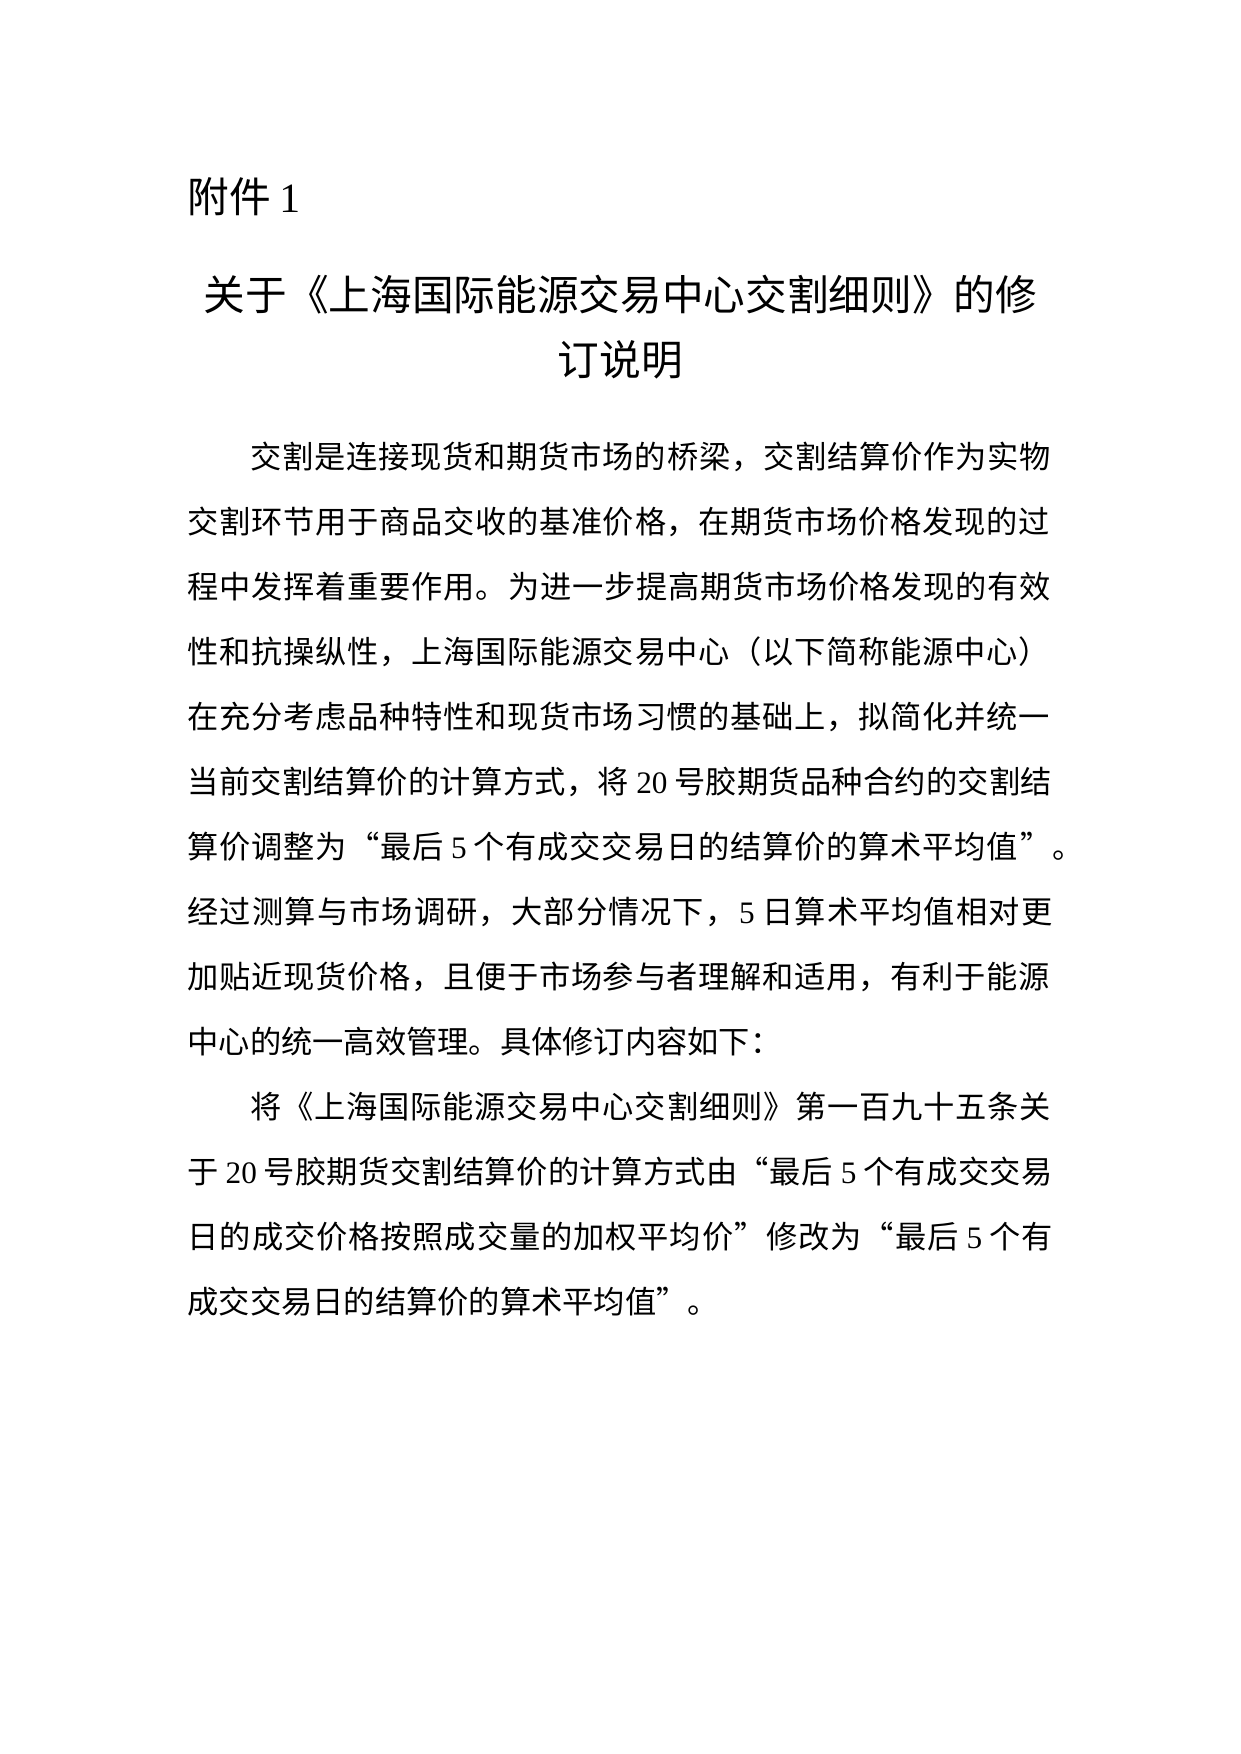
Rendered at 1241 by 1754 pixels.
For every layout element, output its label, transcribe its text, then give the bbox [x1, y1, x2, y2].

text 附件1 [187, 162, 1053, 227]
text 关于《上海国际能源交易中心交割细则》的修订说明 [187, 259, 1053, 389]
text 交割是连接现货和期货市场的桥梁，交割结算价作为实物交割环节用于商品交收的基准价格，在期货市场价格发现的过程中发挥着重要作用。为进一步提高期货市场价格发现的有效性和抗操纵性，上海国际能源交易中心（以下简称能源中心）在充分考虑品种特性和现货市场习惯的基础上，拟简化并统一当前交割结算价的计算方式，将20号胶期货品种合约的交割结算价调整为“最后5个有成交交易日的结算价的算术平均值”。经过测算与市场调研，大部分情况下，5日算术平均值相对更加贴近现货价格，且便于市场参与者理解和适用，有利于能源中心的统一高效管理。具体修订内容如下： [187, 422, 1053, 1072]
text 将《上海国际能源交易中心交割细则》第一百九十五条关于20号胶期货交割结算价的计算方式由“最后5个有成交交易日的成交价格按照成交量的加权平均价”修改为“最后5个有成交交易日的结算价的算术平均值”。 [187, 1072, 1053, 1332]
